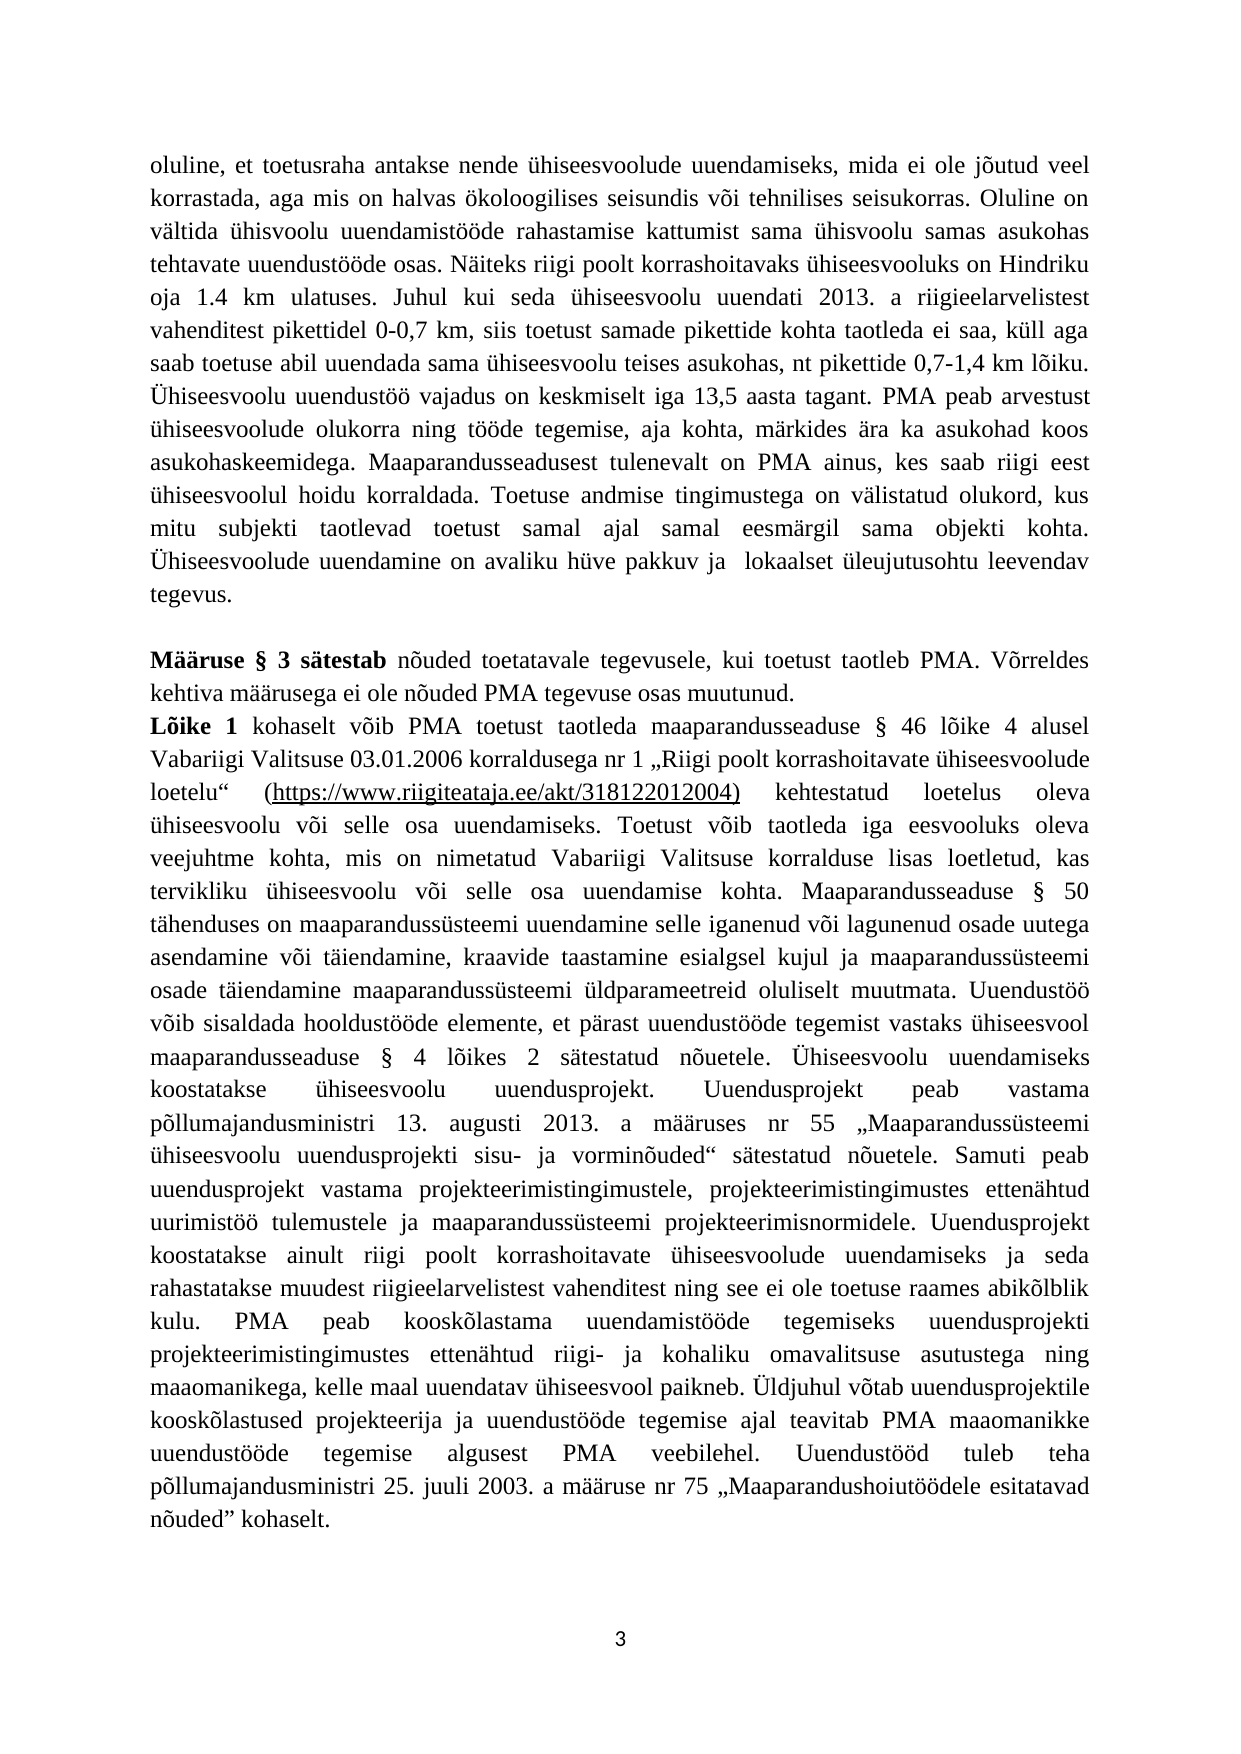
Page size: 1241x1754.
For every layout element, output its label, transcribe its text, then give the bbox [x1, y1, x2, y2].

text Määruse § 3 sätestab nõuded toetatavale tegevusele, kui toetust taotleb PMA. Võrreldes kehtiva määrusega ei ole nõuded PMA tegevuse osas muutunud. [150, 645, 1090, 707]
text Lõike 1 kohaselt võib PMA toetust taotleda maaparandusseaduse § 46 lõike 4 alusel Vabariigi Valitsuse 03.01.2006 korraldusega nr 1 „Riigi poolt korrashoitavate ühiseesvoolude loetelu“ (https://www.riigiteataja.ee/akt/318122012004) kehtestatud loetelus oleva ühiseesvoolu või selle osa uuendamiseks. Toetust võib taotleda iga eesvooluks oleva veejuhtme kohta, mis on nimetatud Vabariigi Valitsuse korralduse lisas loetletud, kas tervikliku ühiseesvoolu või selle osa uuendamise kohta. Maaparandusseaduse § 50 tähenduses on maaparandussüsteemi uuendamine selle iganenud või lagunenud osade uutega asendamine või täiendamine, kraavide taastamine esialgsel kujul ja maaparandussüsteemi osade täiendamine maaparandussüsteemi üldparameetreid oluliselt muutmata. Uuendustöö võib sisaldada hooldustööde elemente, et pärast uuendustööde tegemist vastaks ühiseesvool maaparandusseaduse § 4 lõikes 2 sätestatud nõuetele. Ühiseesvoolu uuendamiseks koostatakse ühiseesvoolu uuendusprojekt. Uuendusprojekt peab vastama põllumajandusministri 13. augusti 2013. a määruses nr 55 „Maaparandussüsteemi ühiseesvoolu uuendusprojekti sisu- ja vorminõuded“ sätestatud nõuetele. Samuti peab uuendusprojekt vastama projekteerimistingimustele, projekteerimistingimustes ettenähtud uurimistöö tulemustele ja maaparandussüsteemi projekteerimisnormidele. Uuendusprojekt koostatakse ainult riigi poolt korrashoitavate ühiseesvoolude uuendamiseks ja seda rahastatakse muudest riigieelarvelistest vahenditest ning see ei ole toetuse raames abikõlblik kulu. PMA peab kooskõlastama uuendamistööde tegemiseks uuendusprojekti projekteerimistingimustes ettenähtud riigi- ja kohaliku omavalitsuse asutustega ning maaomanikega, kelle maal uuendatav ühiseesvool paikneb. Üldjuhul võtab uuendusprojektile kooskõlastused projekteerija ja uuendustööde tegemise ajal teavitab PMA maaomanikke uuendustööde tegemise algusest PMA veebilehel. Uuendustööd tuleb teha põllumajandusministri 25. juuli 2003. a määruse nr 75 „Maaparandushoiutöödele esitatavad nõuded” kohaselt. [150, 711, 1090, 1533]
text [150, 150, 1090, 608]
